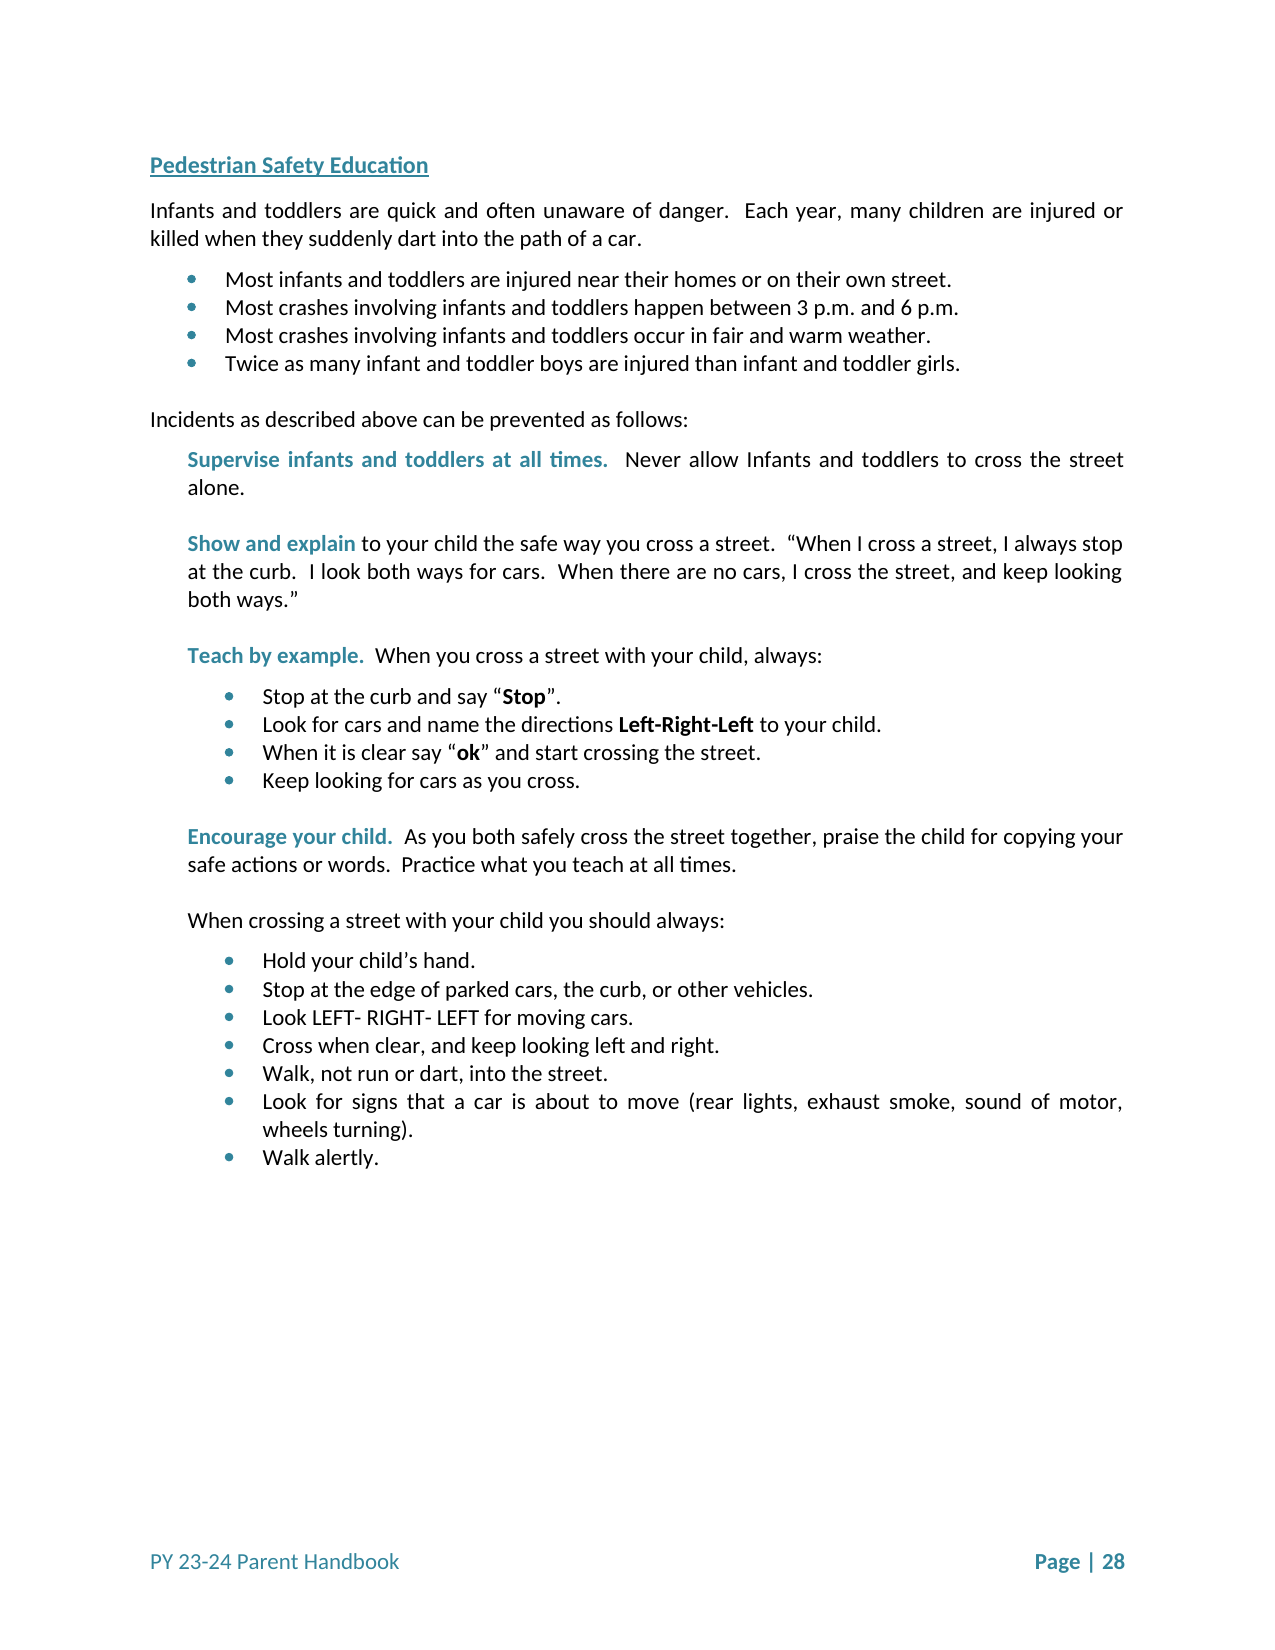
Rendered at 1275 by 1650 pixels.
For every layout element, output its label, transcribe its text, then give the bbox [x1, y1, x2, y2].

list Twice as many infant and toddler boys are injured than infant and toddler girls. [187, 349, 1125, 377]
list Walk alertly. [225, 1143, 1125, 1171]
list Look for cars and name the directions Left-Right-Left to your child. [225, 710, 1125, 738]
list Walk, not run or dart, into the street. [225, 1059, 1125, 1087]
list Hold your child’s hand. [225, 947, 1125, 975]
text Teach by example. When you cross a street with your child, always: [187, 641, 1125, 669]
list When it is clear say “ok” and start crossing the street. [225, 738, 1125, 766]
list Most crashes involving infants and toddlers happen between 3 p.m. and 6 p.m. [187, 293, 1125, 321]
list Stop at the curb and say “Stop”. [225, 682, 1125, 710]
list Keep looking for cars as you cross. [225, 766, 1125, 794]
list Stop at the edge of parked cars, the curb, or other vehicles. [225, 975, 1125, 1003]
list Look for signs that a car is about to move (rear lights, exhaust smoke, sound of motor, wheels turning). [225, 1087, 1125, 1143]
list Most crashes involving infants and toddlers occur in fair and warm weather. [187, 321, 1125, 349]
text Supervise infants and toddlers at all times. Never allow Infants and toddlers to cross the street alone. [187, 445, 1125, 501]
text Show and explain to your child the safe way you cross a street. “When I cross a street, I always stop at the curb. I look both ways for cars. When there are no cars, I cross the street, and keep looking both ways.” [187, 529, 1125, 613]
list Most infants and toddlers are injured near their homes or on their own street. [187, 265, 1125, 293]
text Encourage your child. As you both safely cross the street together, praise the child for copying your safe actions or words. Practice what you teach at all times. [187, 822, 1125, 878]
list Cross when clear, and keep looking left and right. [225, 1031, 1125, 1059]
text Pedestrian Safety Education [150, 150, 1125, 179]
text Incidents as described above can be prevented as follows: [150, 405, 1125, 433]
list Look LEFT- RIGHT- LEFT for moving cars. [225, 1003, 1125, 1031]
text Infants and toddlers are quick and often unaware of danger. Each year, many children are injured or killed when they suddenly dart into the path of a car. [150, 196, 1125, 252]
text When crossing a street with your child you should always: [187, 906, 1125, 934]
